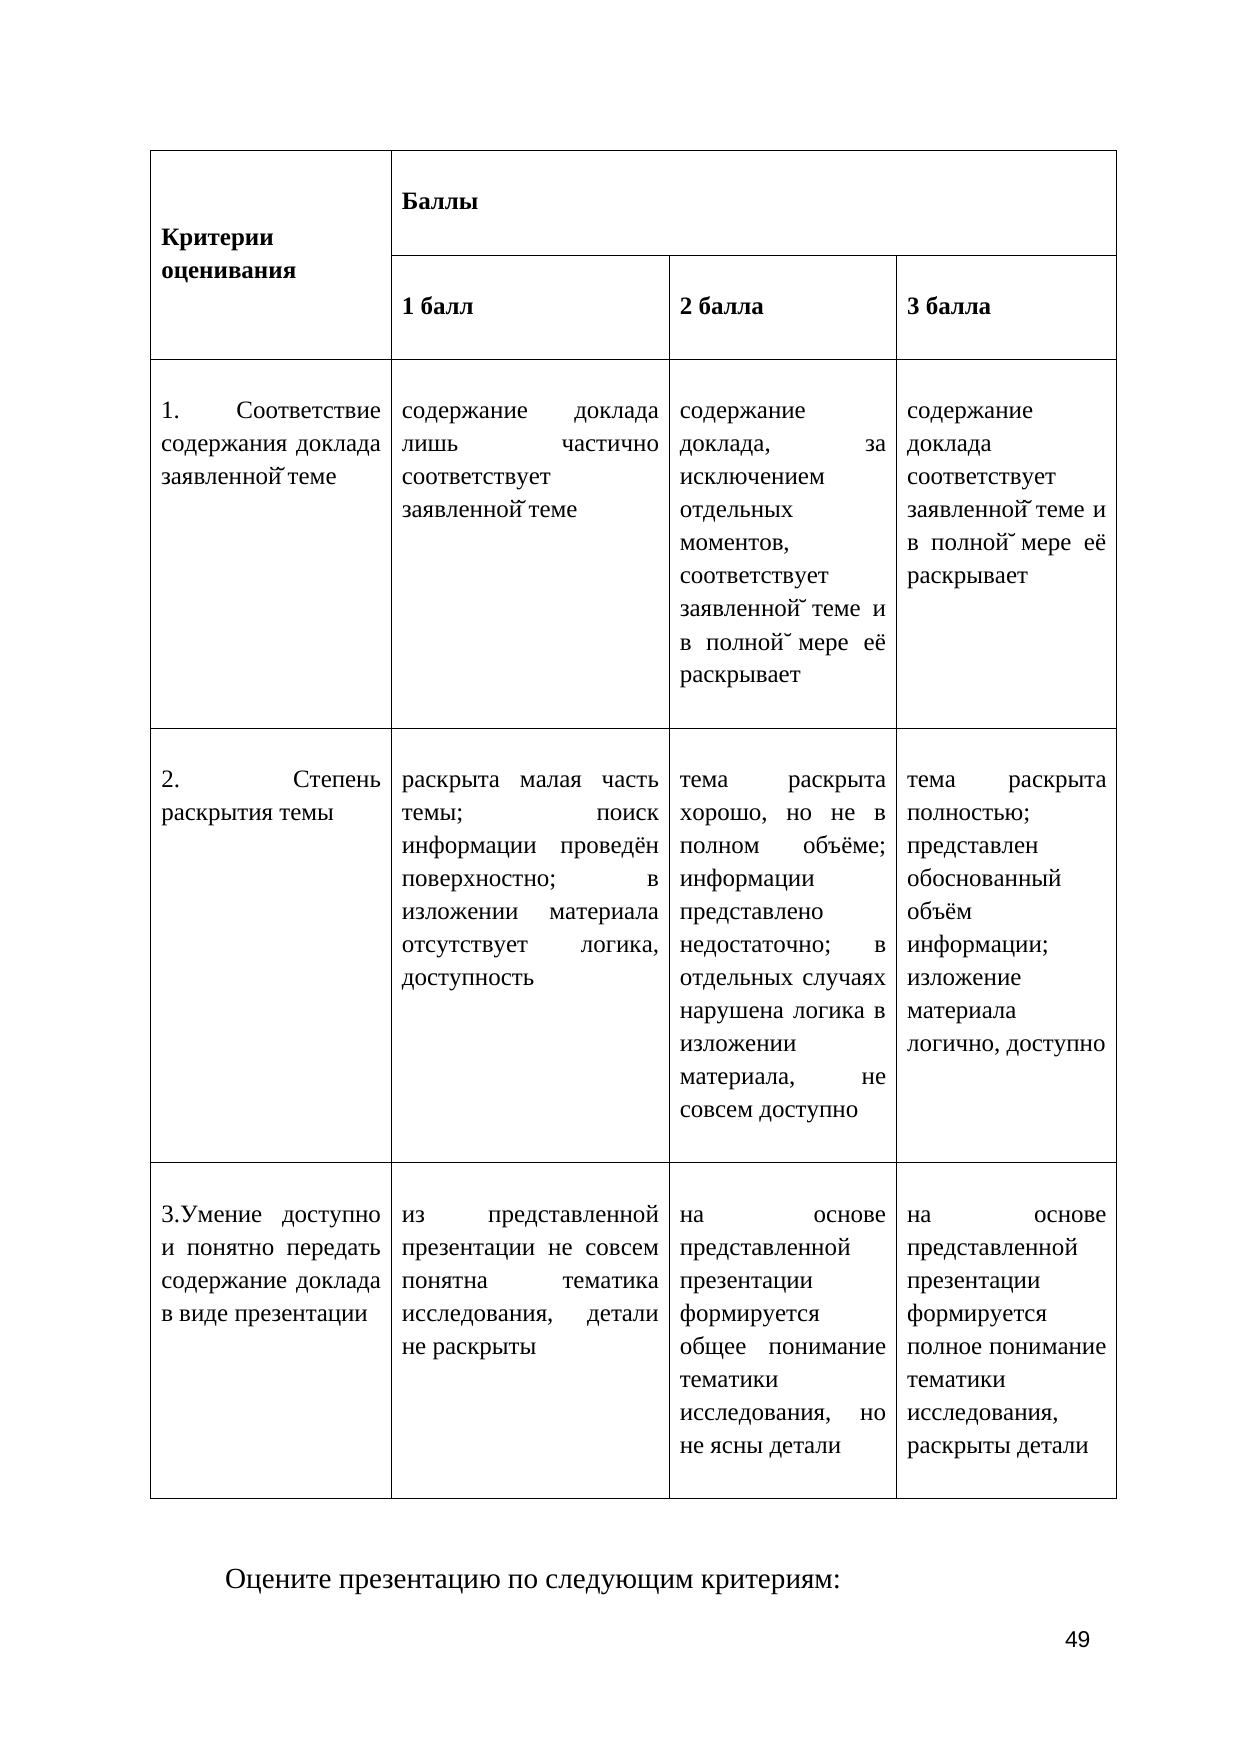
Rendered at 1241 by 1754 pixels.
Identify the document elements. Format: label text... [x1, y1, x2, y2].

table_cell на основе представленной презентации формируется общее понимание тематики исследования, но не ясны детали [670, 1163, 896, 1498]
table_cell тема раскрыта хорошо, но не в полном объёме; информации представлено недостаточно; в отдельных случаях нарушена логика в изложении материала, не совсем доступно [670, 729, 896, 1162]
table_cell 2. Степень раскрытия темы [151, 729, 391, 1162]
table_cell 1 балл [392, 256, 669, 359]
table_cell тема раскрыта полностью; представлен обоснованный объём информации; изложение материала логично, доступно [897, 729, 1116, 1162]
table_cell содержание доклада, за исключением отдельных моментов, соответствует заявленной̆ теме и в полной̆ мере её раскрывает [670, 360, 896, 728]
table_cell содержание доклада соответствует заявленной̆ теме и в полной̆ мере её раскрывает [897, 360, 1116, 728]
table_header Критерии оценивания [151, 151, 391, 359]
table_cell 3 балла [897, 256, 1116, 359]
table_cell содержание доклада лишь частично соответствует заявленной̆ теме [392, 360, 669, 728]
table_header Баллы [392, 151, 1116, 254]
table_cell 2 балла [670, 256, 896, 359]
table_cell 1. Соответствие содержания доклада заявленной̆ теме [151, 360, 391, 728]
table_cell на основе представленной презентации формируется полное понимание тематики исследования, раскрыты детали [897, 1163, 1116, 1498]
table_cell раскрыта малая часть темы; поиск информации проведён поверхностно; в изложении материала отсутствует логика, доступность [392, 729, 669, 1162]
text Оцените презентацию по следующим критериям: [150, 1561, 1090, 1595]
table_cell 3.Умение доступно и понятно передать содержание доклада в виде презентации [151, 1163, 391, 1498]
table_cell из представленной презентации не совсем понятна тематика исследования, детали не раскрыты [392, 1163, 669, 1498]
